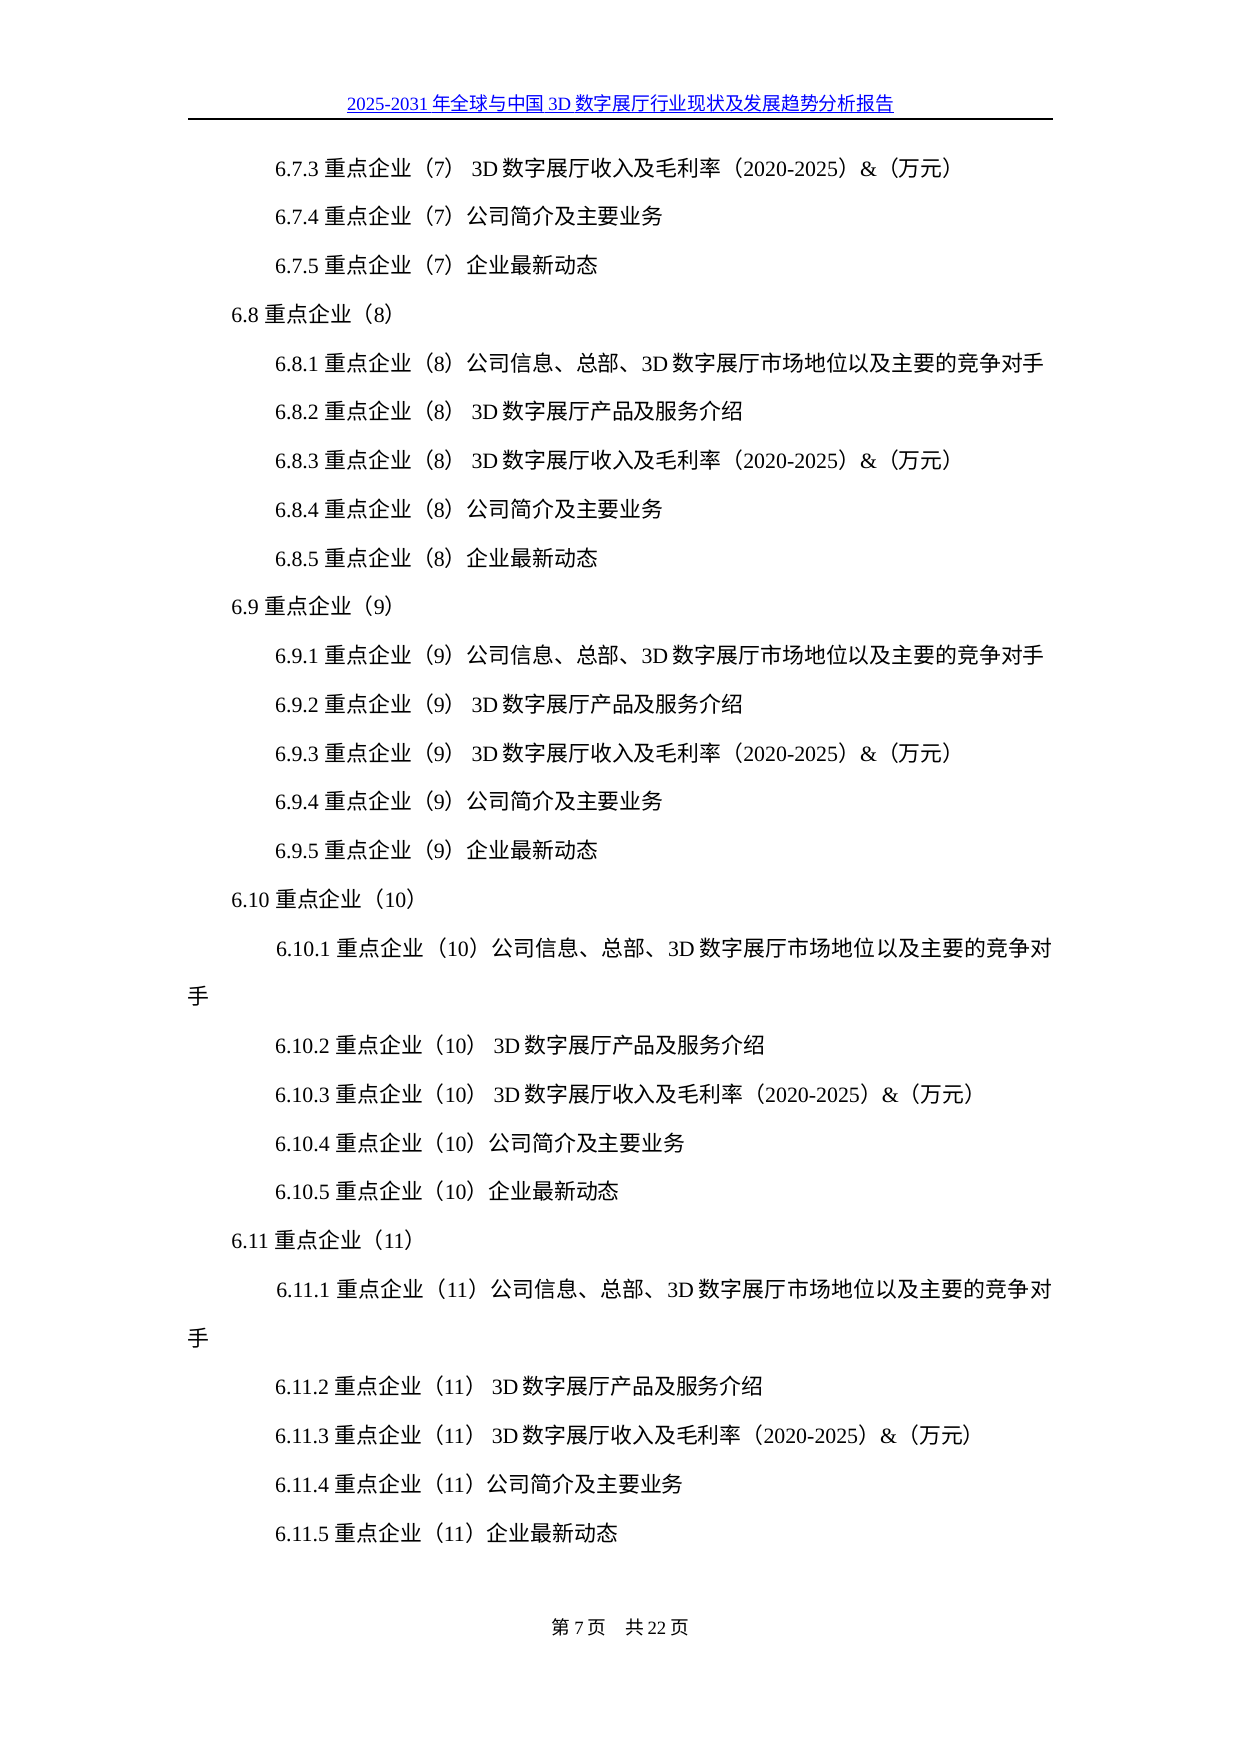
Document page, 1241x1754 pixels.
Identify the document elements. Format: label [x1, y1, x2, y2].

text [187, 150, 1053, 1548]
